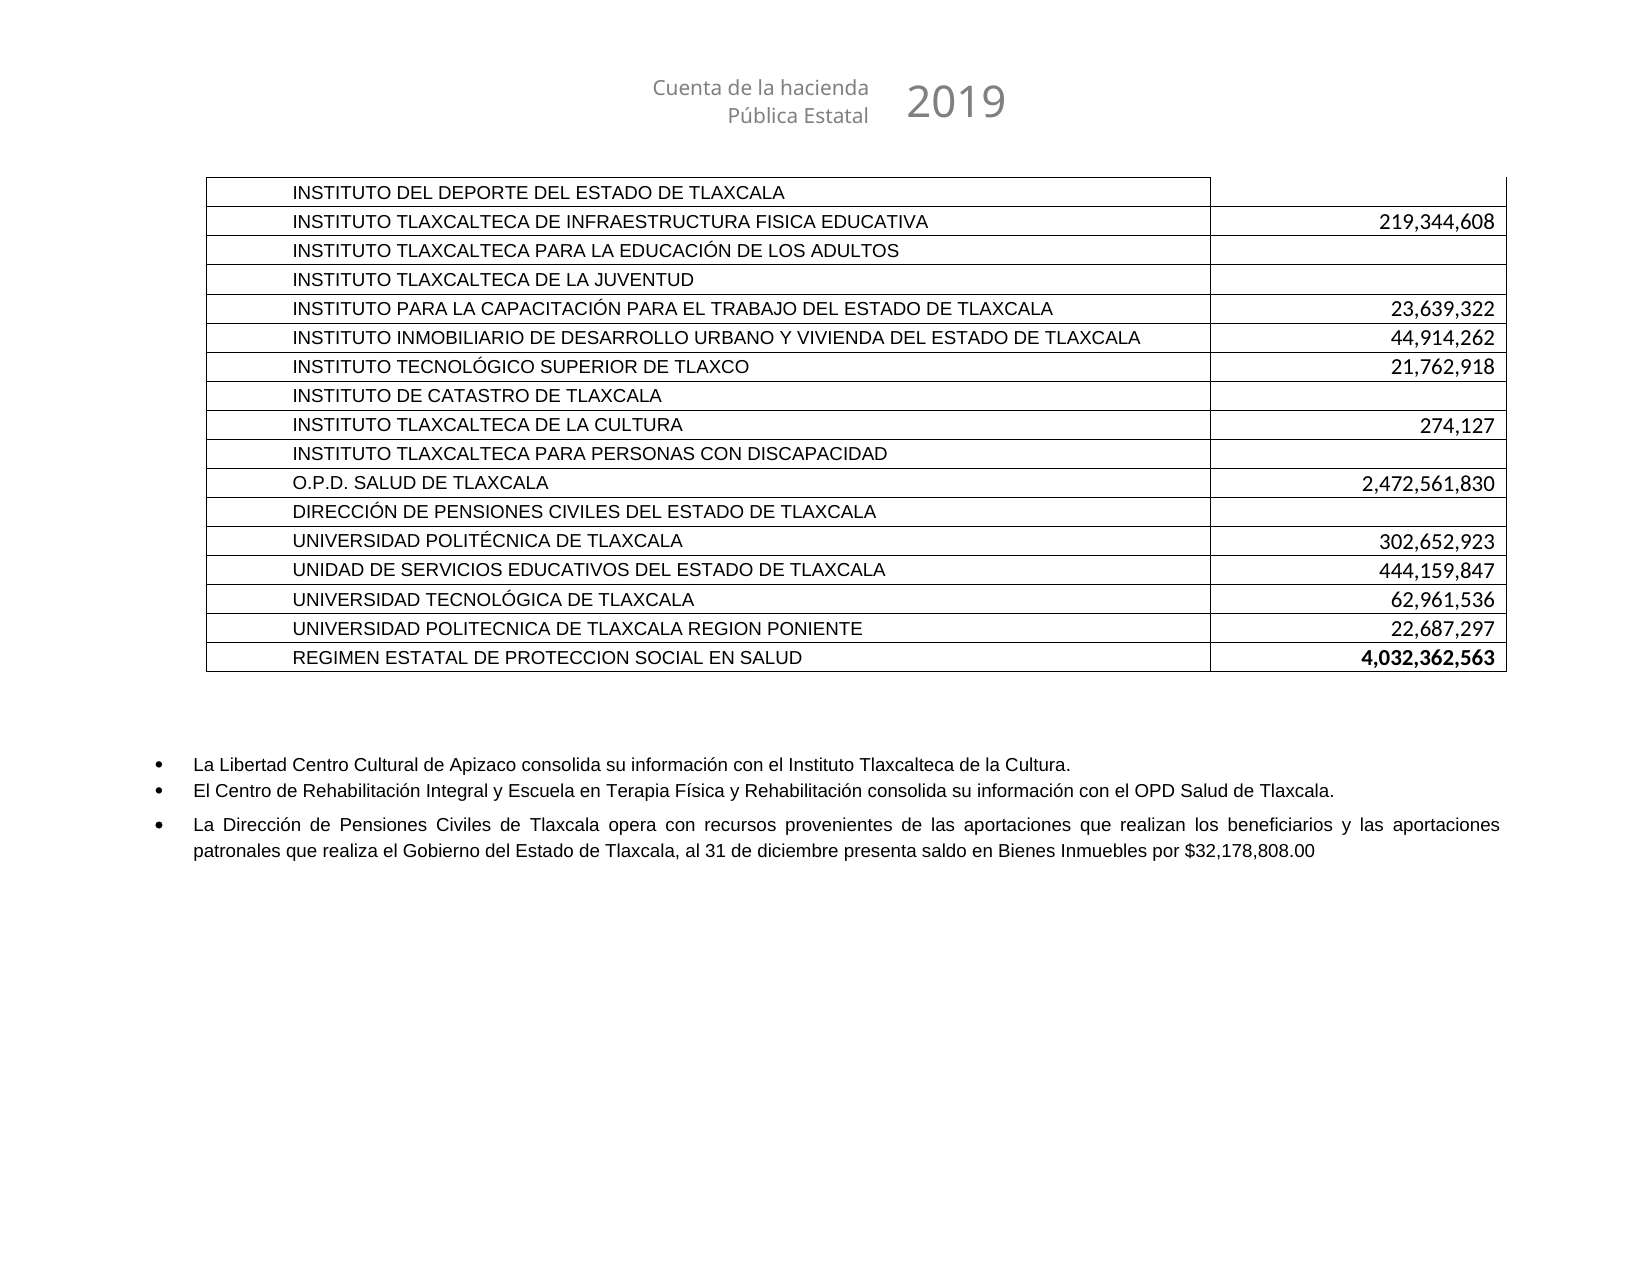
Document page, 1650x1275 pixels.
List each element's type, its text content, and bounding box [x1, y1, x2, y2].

table_cell 44,914,262 [1211, 324, 1506, 352]
table_cell INSTITUTO DE CATASTRO DE TLAXCALA [207, 382, 1210, 410]
table_cell INSTITUTO TLAXCALTECA DE LA JUVENTUD [207, 265, 1210, 293]
table_cell UNIDAD DE SERVICIOS EDUCATIVOS DEL ESTADO DE TLAXCALA [207, 556, 1210, 584]
table_cell INSTITUTO PARA LA CAPACITACIÓN PARA EL TRABAJO DEL ESTADO DE TLAXCALA [207, 295, 1210, 322]
table_cell 23,639,322 [1211, 295, 1506, 322]
table_cell 22,687,297 [1211, 614, 1506, 642]
table_cell 62,961,536 [1211, 585, 1506, 613]
list La Dirección de Pensiones Civiles de Tlaxcala opera con recursos provenientes de las aportaciones que realizan los beneficiarios y las aportaciones patronales que realiza el Gobierno del Estado de Tlaxcala, al 31 de diciembre presenta saldo en Bienes Inmuebles por $32,178,808.00 [156, 811, 1502, 863]
table_cell [1211, 382, 1506, 410]
list La Libertad Centro Cultural de Apizaco consolida su información con el Instituto Tlaxcalteca de la Cultura. [156, 750, 1502, 776]
table_cell UNIVERSIDAD POLITÉCNICA DE TLAXCALA [207, 527, 1210, 555]
table_cell INSTITUTO TLAXCALTECA DE INFRAESTRUCTURA FISICA EDUCATIVA [207, 207, 1210, 235]
table_cell INSTITUTO TECNOLÓGICO SUPERIOR DE TLAXCO [207, 353, 1210, 381]
table_cell INSTITUTO TLAXCALTECA DE LA CULTURA [207, 411, 1210, 439]
table_cell INSTITUTO DEL DEPORTE DEL ESTADO DE TLAXCALA [207, 178, 1210, 206]
table_cell INSTITUTO TLAXCALTECA PARA PERSONAS CON DISCAPACIDAD [207, 440, 1210, 468]
table_cell [1211, 265, 1506, 293]
table_cell 444,159,847 [1211, 556, 1506, 584]
table_cell 21,762,918 [1211, 353, 1506, 381]
table_cell [1211, 236, 1506, 264]
table_cell INSTITUTO INMOBILIARIO DE DESARROLLO URBANO Y VIVIENDA DEL ESTADO DE TLAXCALA [207, 324, 1210, 352]
table_cell [1211, 178, 1506, 206]
table_cell 274,127 [1211, 411, 1506, 439]
table_cell REGIMEN ESTATAL DE PROTECCION SOCIAL EN SALUD [207, 643, 1210, 671]
table_cell 302,652,923 [1211, 527, 1506, 555]
table_cell DIRECCIÓN DE PENSIONES CIVILES DEL ESTADO DE TLAXCALA [207, 498, 1210, 526]
table_cell INSTITUTO TLAXCALTECA PARA LA EDUCACIÓN DE LOS ADULTOS [207, 236, 1210, 264]
table_cell [1211, 440, 1506, 468]
table_cell 2,472,561,830 [1211, 469, 1506, 497]
table_cell O.P.D. SALUD DE TLAXCALA [207, 469, 1210, 497]
table_cell UNIVERSIDAD TECNOLÓGICA DE TLAXCALA [207, 585, 1210, 613]
list El Centro de Rehabilitación Integral y Escuela en Terapia Física y Rehabilitación consolida su información con el OPD Salud de Tlaxcala. [156, 776, 1502, 802]
table_cell UNIVERSIDAD POLITECNICA DE TLAXCALA REGION PONIENTE [207, 614, 1210, 642]
table_cell 4,032,362,563 [1211, 643, 1506, 671]
table_cell 219,344,608 [1211, 207, 1506, 235]
table_cell [1211, 498, 1506, 526]
